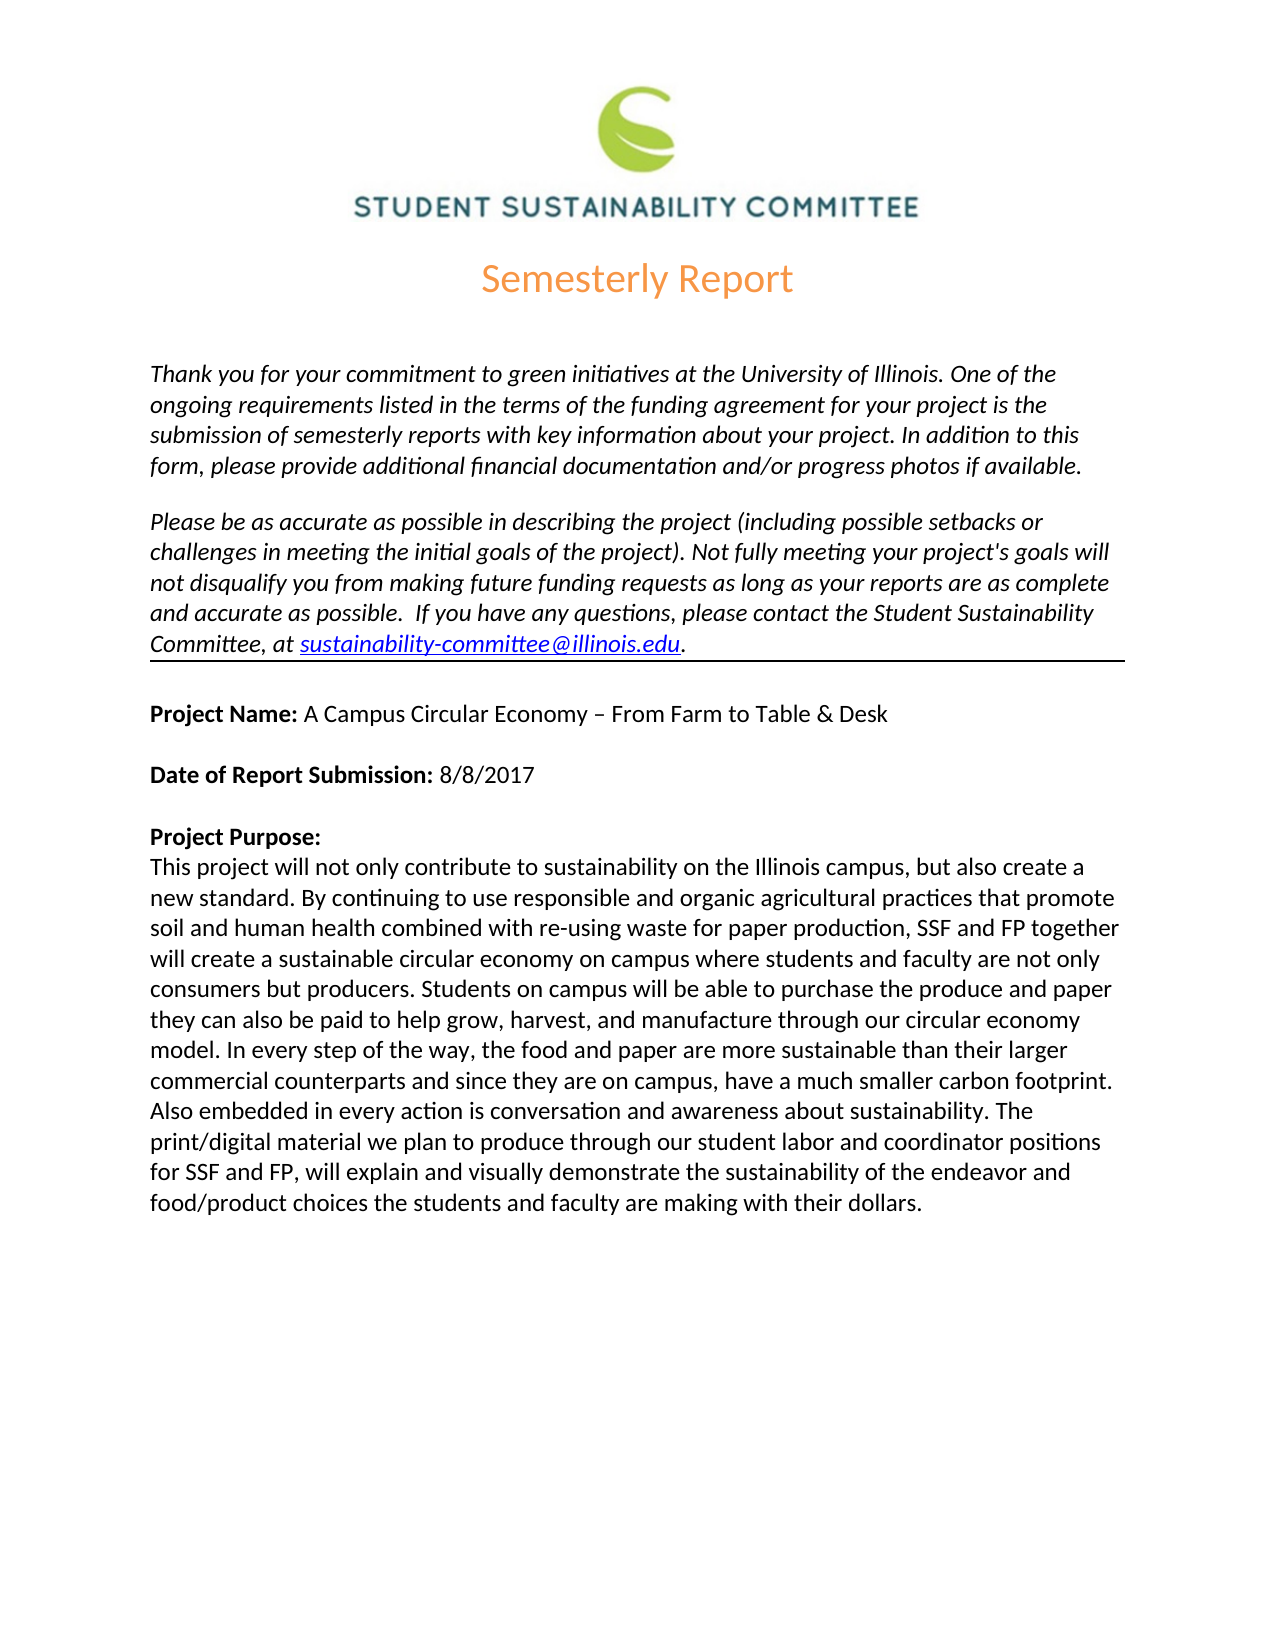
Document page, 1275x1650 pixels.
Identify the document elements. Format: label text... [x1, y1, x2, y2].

picture [347, 75, 928, 222]
text Project Purpose: [150, 821, 1125, 851]
text Date of Report Submission: [150, 760, 1125, 790]
subtitle Please be as accurate as possible in describing the project (including possible setbacks or challenges in meeting the initial goals of the project). Not fully meeting your project's goals will not disqualify you from making future funding requests as long as your reports are as complete and accurate as possible. If you have any questions, please contact the Student Sustainability Committee, at sustainability-committee@illinois.edu. [150, 506, 1125, 660]
text Project Name: [150, 699, 1125, 729]
subtitle Thank you for your commitment to green initiatives at the University of Illinois. One of the ongoing requirements listed in the terms of the funding agreement for your project is the submission of semesterly reports with key information about your project. In addition to this form, please provide additional financial documentation and/or progress photos if available. [150, 358, 1125, 481]
